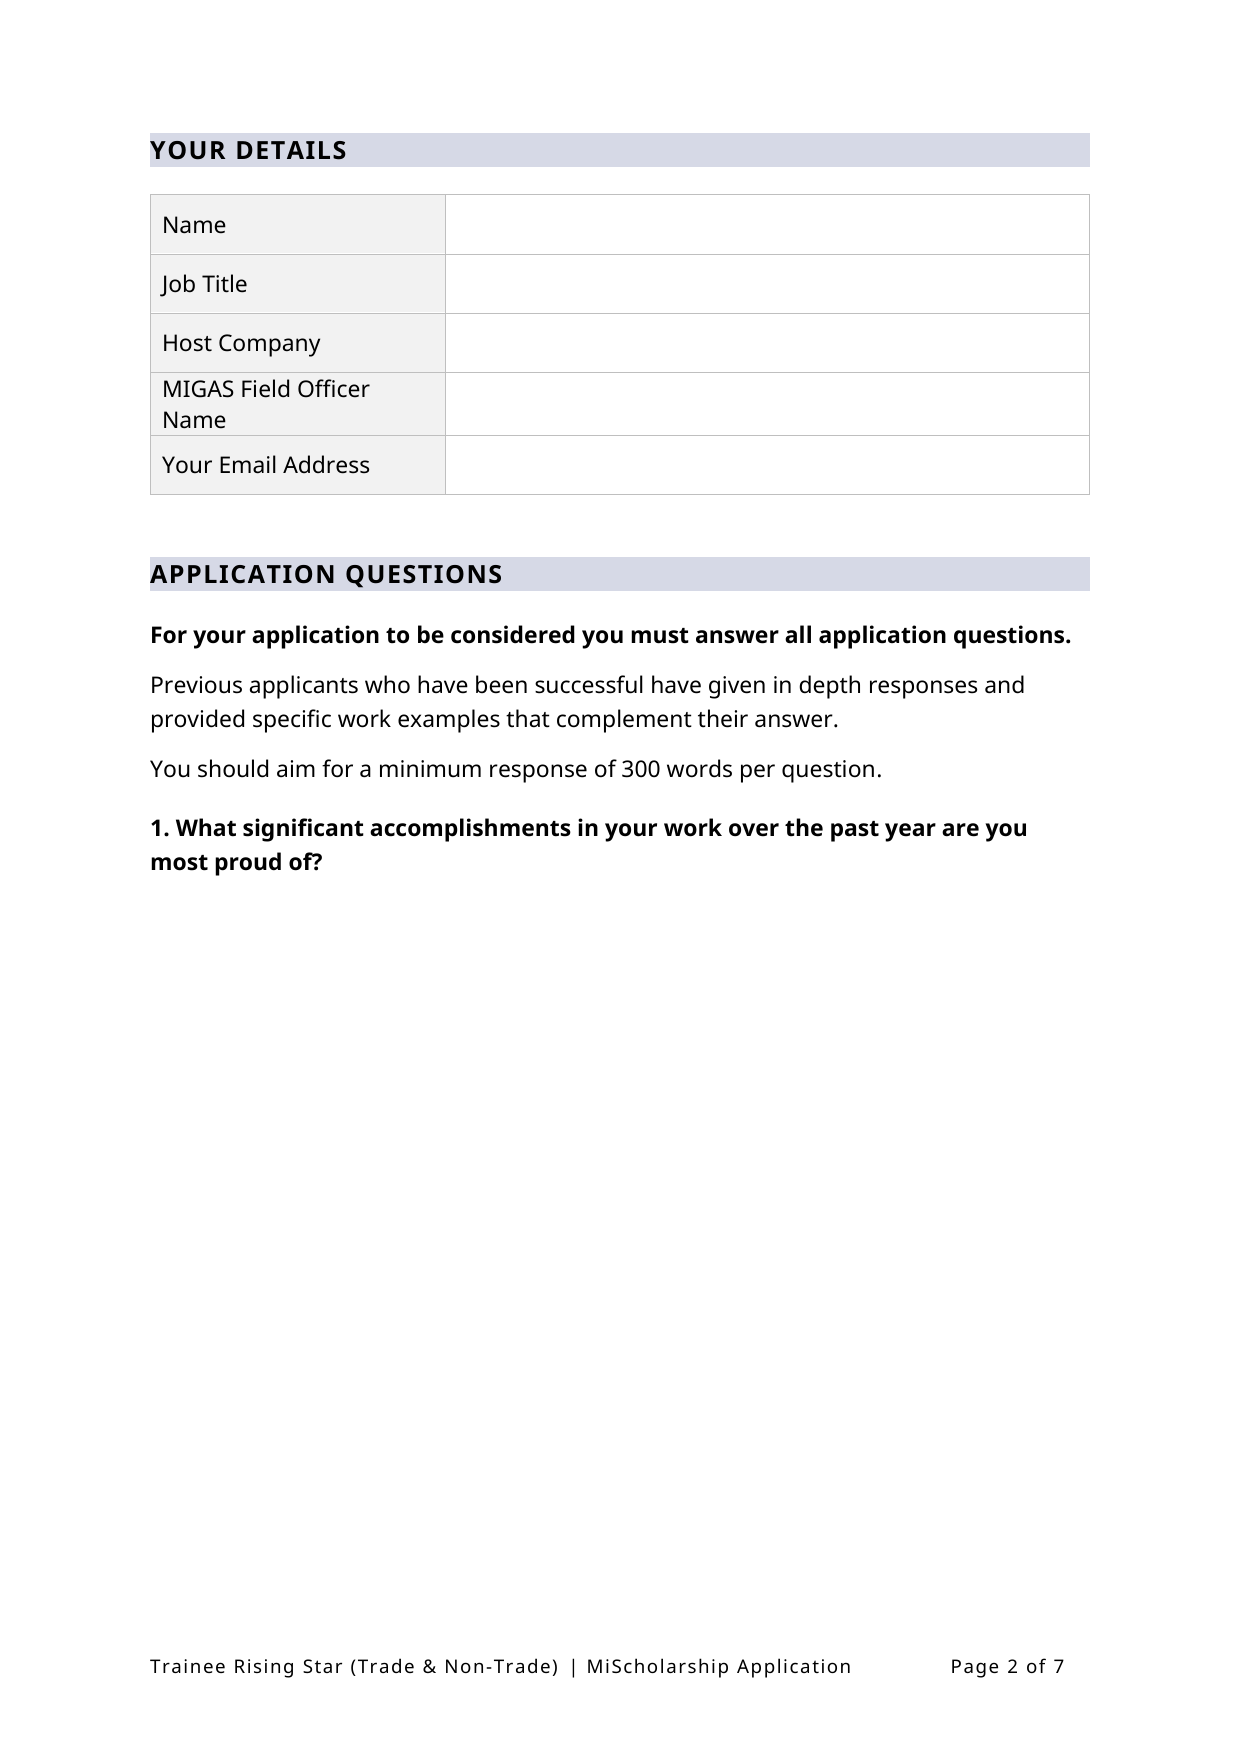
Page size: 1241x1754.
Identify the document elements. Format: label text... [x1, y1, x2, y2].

text 1. What significant accomplishments in your work over the past year are you most proud of? [150, 812, 1090, 877]
table_cell [446, 255, 1089, 312]
table_cell Your Email Address [151, 436, 445, 494]
table_cell [446, 436, 1089, 494]
text For your application to be considered you must answer all application questions. [150, 619, 1090, 650]
table_cell [446, 373, 1089, 435]
subtitle application Questions [150, 557, 1090, 591]
table_cell Host Company [151, 314, 445, 372]
table_cell [446, 314, 1089, 372]
table_cell Job Title [151, 255, 445, 312]
table_header [446, 195, 1089, 253]
table_cell MIGAS Field Officer Name [151, 373, 445, 435]
table_header Name [151, 195, 445, 253]
text You should aim for a minimum response of 300 words per question. [150, 753, 1090, 784]
text Previous applicants who have been successful have given in depth responses and provided specific work examples that complement their answer. [150, 669, 1090, 734]
subtitle Your Details [150, 133, 1090, 167]
